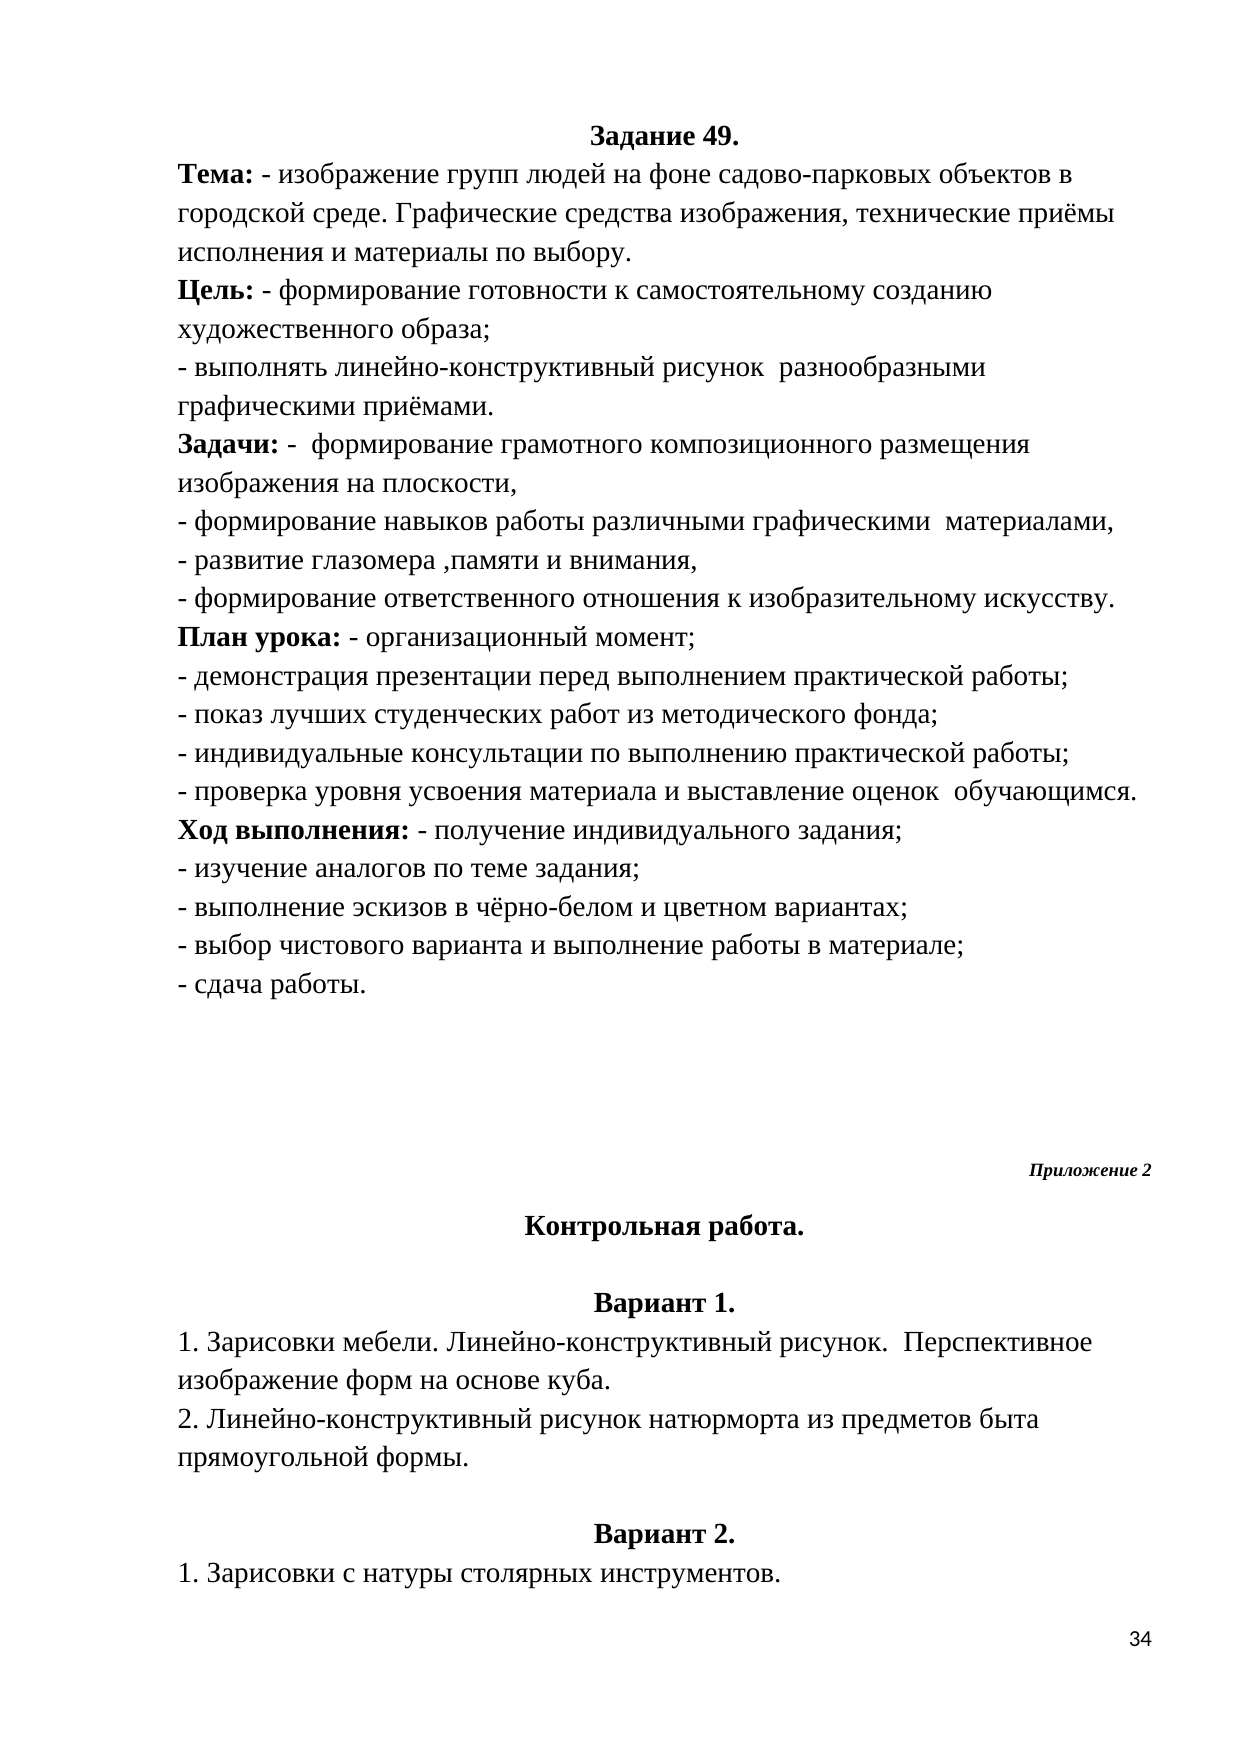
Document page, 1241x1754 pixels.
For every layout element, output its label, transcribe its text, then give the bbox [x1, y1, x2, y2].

text - показ лучших студенческих работ из методического фонда; [177, 696, 1152, 730]
text - демонстрация презентации перед выполнением практической работы; [177, 658, 1152, 691]
text План урока: - организационный момент; [177, 619, 1152, 653]
text - изучение аналогов по теме задания; [177, 850, 1152, 884]
text - выполнение эскизов в чёрно-белом и цветном вариантах; [177, 889, 1152, 922]
text - сдача работы. [177, 966, 1152, 999]
text - выполнять линейно-конструктивный рисунок разнообразными графическими приёмами. [177, 349, 1152, 421]
text Цель: - формирование готовности к самостоятельному созданию художественного образа; [177, 272, 1152, 344]
text - индивидуальные консультации по выполнению практической работы; [177, 735, 1152, 768]
text Контрольная работа. [177, 1208, 1152, 1242]
text Вариант 2. [177, 1517, 1152, 1550]
text Ход выполнения: - получение индивидуального задания; [177, 812, 1152, 845]
text - развитие глазомера ,памяти и внимания, [177, 542, 1152, 576]
text Приложение 2 [177, 1159, 1152, 1180]
text 1. Зарисовки с натуры столярных инструментов. [177, 1555, 1152, 1589]
text 2. Линейно-конструктивный рисунок натюрморта из предметов быта прямоугольной формы. [177, 1401, 1152, 1473]
text - формирование ответственного отношения к изобразительному искусству. [177, 581, 1152, 614]
text Задание 49. [177, 118, 1152, 152]
text - выбор чистового варианта и выполнение работы в материале; [177, 927, 1152, 961]
text 1. Зарисовки мебели. Линейно-конструктивный рисунок. Перспективное изображение форм на основе куба. [177, 1324, 1152, 1396]
text - проверка уровня усвоения материала и выставление оценок обучающимся. [177, 773, 1152, 807]
text - формирование навыков работы различными графическими материалами, [177, 503, 1152, 537]
text Задачи: - формирование грамотного композиционного размещения изображения на плоскости, [177, 426, 1152, 498]
text Вариант 1. [177, 1285, 1152, 1319]
text Тема: - изображение групп людей на фоне садово-парковых объектов в городской среде. Графические средства изображения, технические приёмы исполнения и материалы по выбору. [177, 157, 1152, 267]
